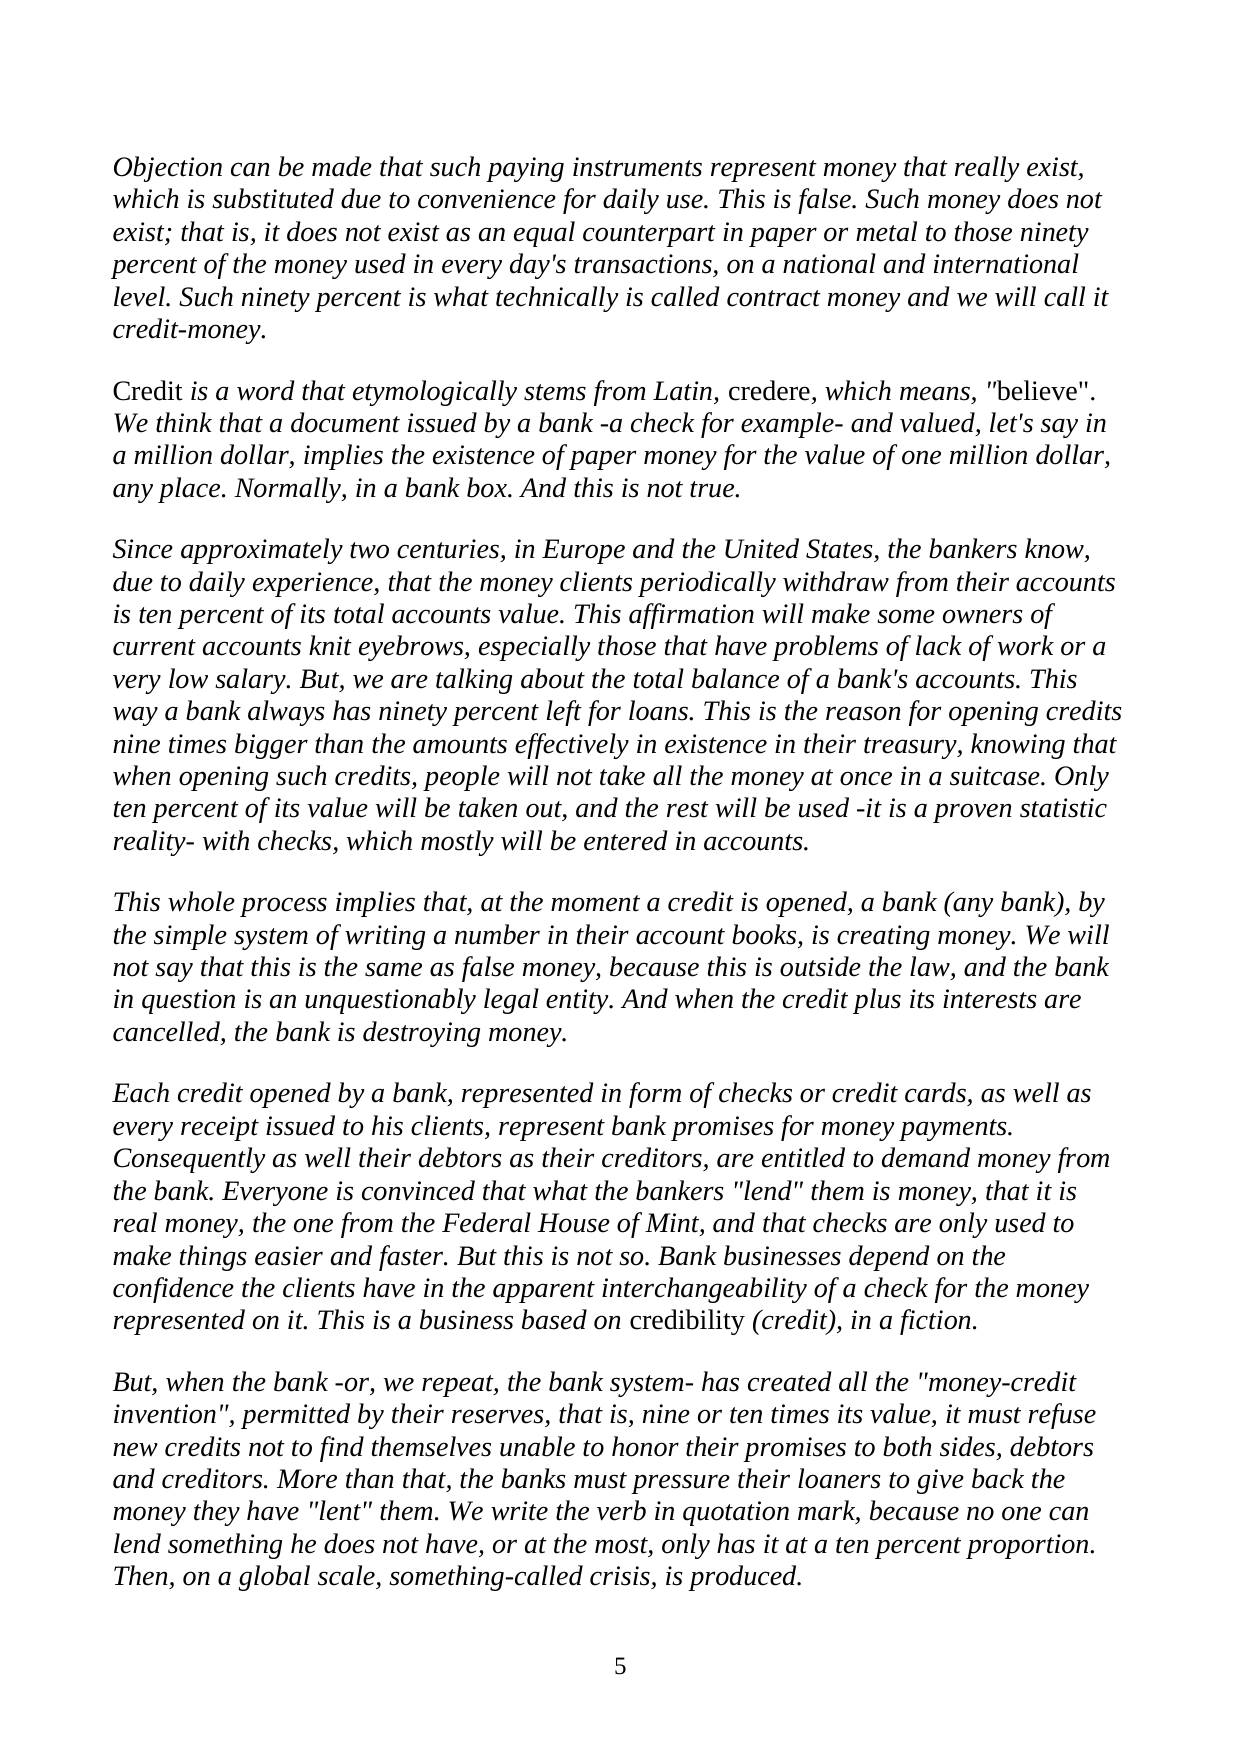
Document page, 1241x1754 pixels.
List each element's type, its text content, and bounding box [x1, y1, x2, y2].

text This whole process implies that, at the moment a credit is opened, a bank (any bank), by the simple system of writing a number in their account books, is creating money. We will not say that this is the same as false money, because this is outside the law, and the bank in question is an unquestionably legal entity. And when the credit plus its interests are cancelled, the bank is destroying money. [112, 885, 1128, 1047]
text Objection can be made that such paying instruments represent money that really exist, which is substituted due to convenience for daily use. This is false. Such money does not exist; that is, it does not exist as an equal counterpart in paper or metal to those ninety percent of the money used in every day's transactions, on a national and international level. Such ninety percent is what technically is called contract money and we will call it credit-money. [112, 150, 1128, 344]
text Credit is a word that etymologically stems from Latin, credere, which means, "believe". We think that a document issued by a bank -a check for example- and valued, let's say in a million dollar, implies the existence of paper money for the value of one million dollar, any place. Normally, in a bank box. And this is not true. [112, 373, 1128, 503]
text Each credit opened by a bank, represented in form of checks or credit cards, as well as every receipt issued to his clients, represent bank promises for money payments. Consequently as well their debtors as their creditors, are entitled to demand money from the bank. Everyone is convinced that what the bankers "lend" them is money, that it is real money, the one from the Federal House of Mint, and that checks are only used to make things easier and faster. But this is not so. Bank businesses depend on the confidence the clients have in the apparent interchangeability of a check for the money represented on it. This is a business based on credibility (credit), in a fiction. [112, 1077, 1128, 1336]
text Since approximately two centuries, in Europe and the United States, the bankers know, due to daily experience, that the money clients periodically withdraw from their accounts is ten percent of its total accounts value. This affirmation will make some owners of current accounts knit eyebrows, especially those that have problems of lack of work or a very low salary. But, we are talking about the total balance of a bank's accounts. This way a bank always has ninety percent left for loans. This is the reason for opening credits nine times bigger than the amounts effectively in existence in their treasury, knowing that when opening such credits, people will not take all the money at once in a suitcase. Only ten percent of its value will be taken out, and the rest will be used -it is a proven statistic reality- with checks, which mostly will be entered in accounts. [112, 532, 1128, 856]
text But, when the bank -or, we repeat, the bank system- has created all the "money-credit invention", permitted by their reserves, that is, nine or ten times its value, it must refuse new credits not to find themselves unable to honor their promises to both sides, debtors and creditors. More than that, the banks must pressure their loaners to give back the money they have "lent" them. We write the verb in quotation mark, because no one can lend something he does not have, or at the most, only has it at a ten percent proportion. Then, on a global scale, something-called crisis, is produced. [112, 1365, 1128, 1592]
